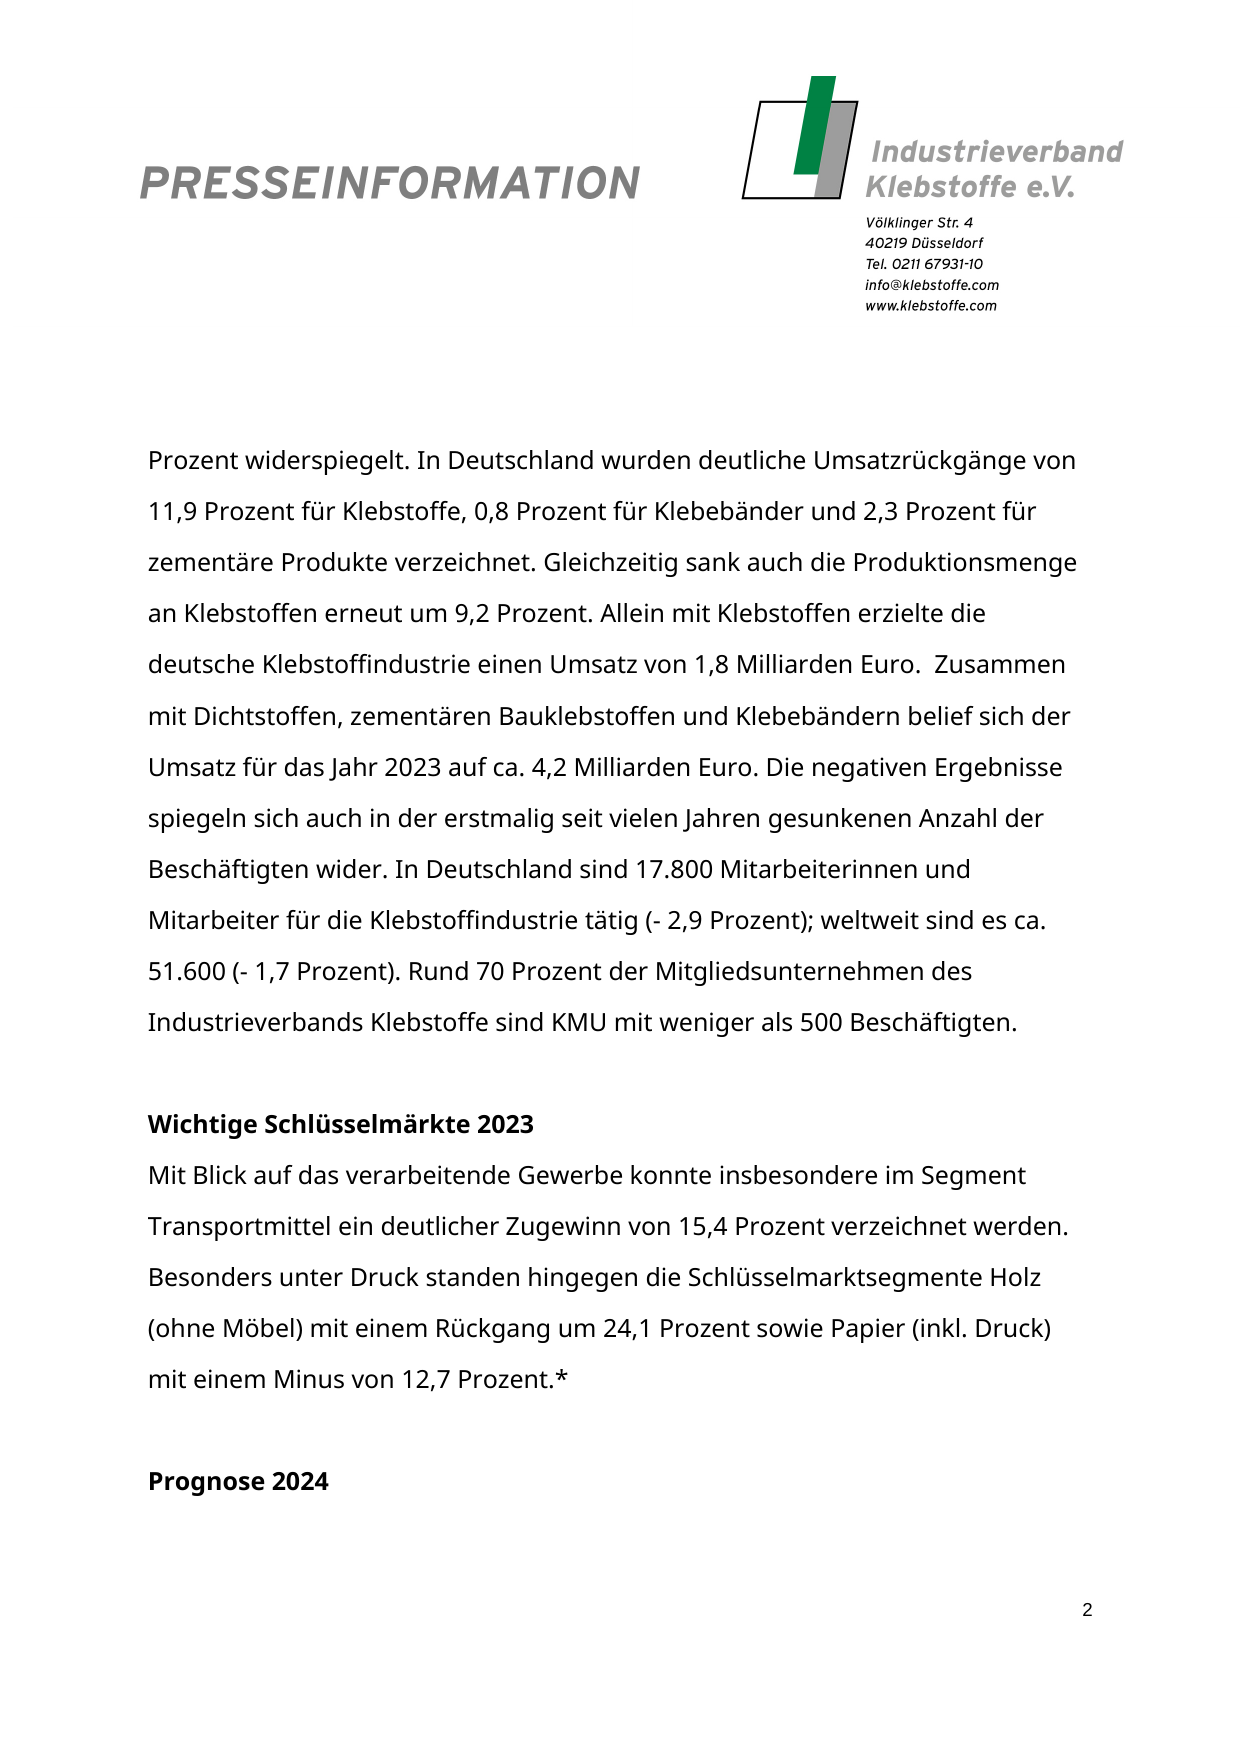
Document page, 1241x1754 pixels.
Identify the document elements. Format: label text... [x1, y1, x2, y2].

text Wichtige Schlüsselmärkte 2023 [148, 1107, 1092, 1141]
text Mit Blick auf das verarbeitende Gewerbe konnte insbesondere im Segment Transportmittel ein deutlicher Zugewinn von 15,4 Prozent verzeichnet werden. Besonders unter Druck standen hingegen die Schlüsselmarktsegmente Holz (ohne Möbel) mit einem Rückgang um 24,1 Prozent sowie Papier (inkl. Druck) mit einem Minus von 12,7 Prozent.* [148, 1158, 1092, 1396]
picture [13, 0, 1241, 327]
text Prognose 2024 [148, 1464, 1092, 1498]
